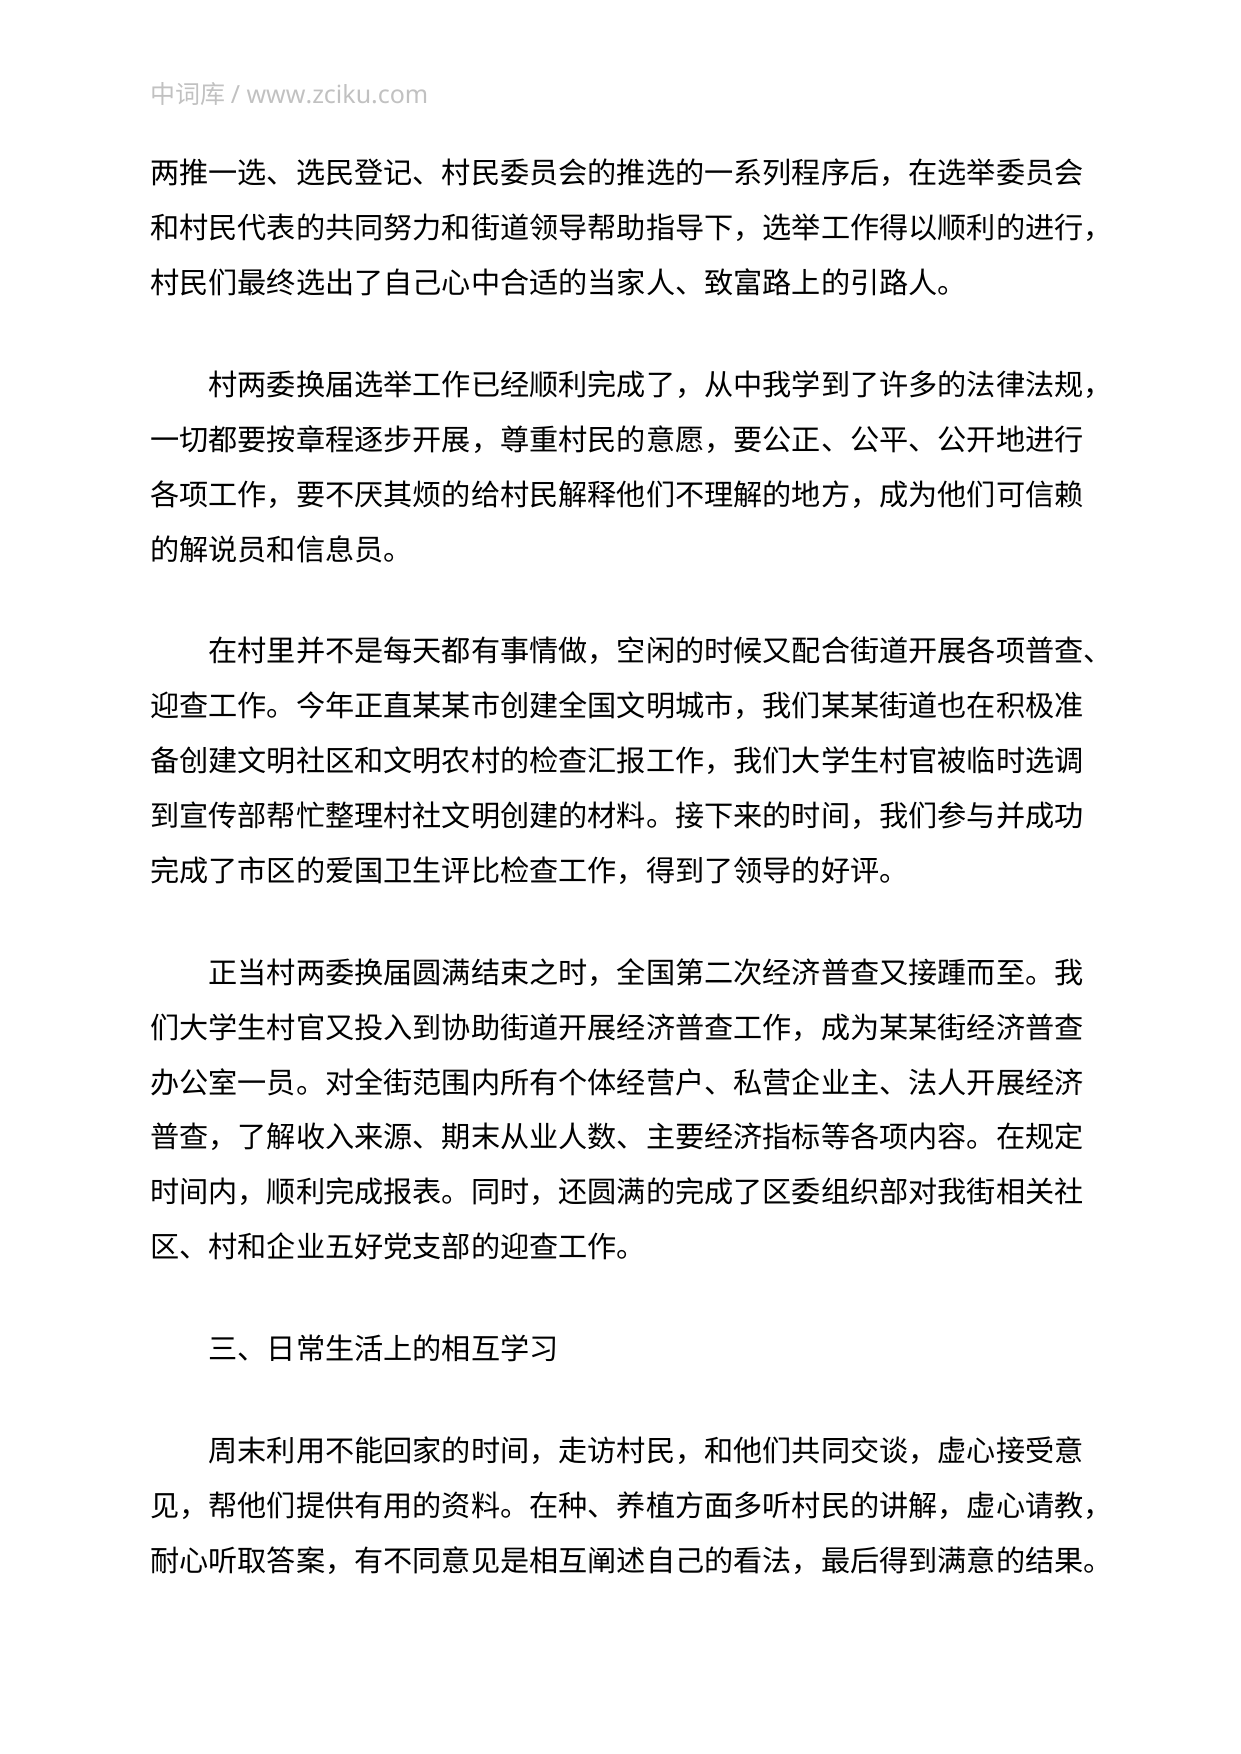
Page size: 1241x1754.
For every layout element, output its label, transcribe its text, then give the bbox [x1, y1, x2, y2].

text 三、日常生活上的相互学习 [150, 1326, 1090, 1368]
text 村两委换届选举工作已经顺利完成了，从中我学到了许多的法律法规，一切都要按章程逐步开展，尊重村民的意愿，要公正、公平、公开地进行各项工作，要不厌其烦的给村民解释他们不理解的地方，成为他们可信赖的解说员和信息员。 [150, 362, 1090, 568]
text 正当村两委换届圆满结束之时，全国第二次经济普查又接踵而至。我们大学生村官又投入到协助街道开展经济普查工作，成为某某街经济普查办公室一员。对全街范围内所有个体经营户、私营企业主、法人开展经济普查，了解收入来源、期末从业人数、主要经济指标等各项内容。在规定时间内，顺利完成报表。同时，还圆满的完成了区委组织部对我街相关社区、村和企业五好党支部的迎查工作。 [150, 949, 1090, 1266]
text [150, 150, 1090, 302]
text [150, 1427, 1090, 1579]
text 在村里并不是每天都有事情做，空闲的时候又配合街道开展各项普查、迎查工作。今年正直某某市创建全国文明城市，我们某某街道也在积极准备创建文明社区和文明农村的检查汇报工作，我们大学生村官被临时选调到宣传部帮忙整理村社文明创建的材料。接下来的时间，我们参与并成功完成了市区的爱国卫生评比检查工作，得到了领导的好评。 [150, 628, 1090, 890]
